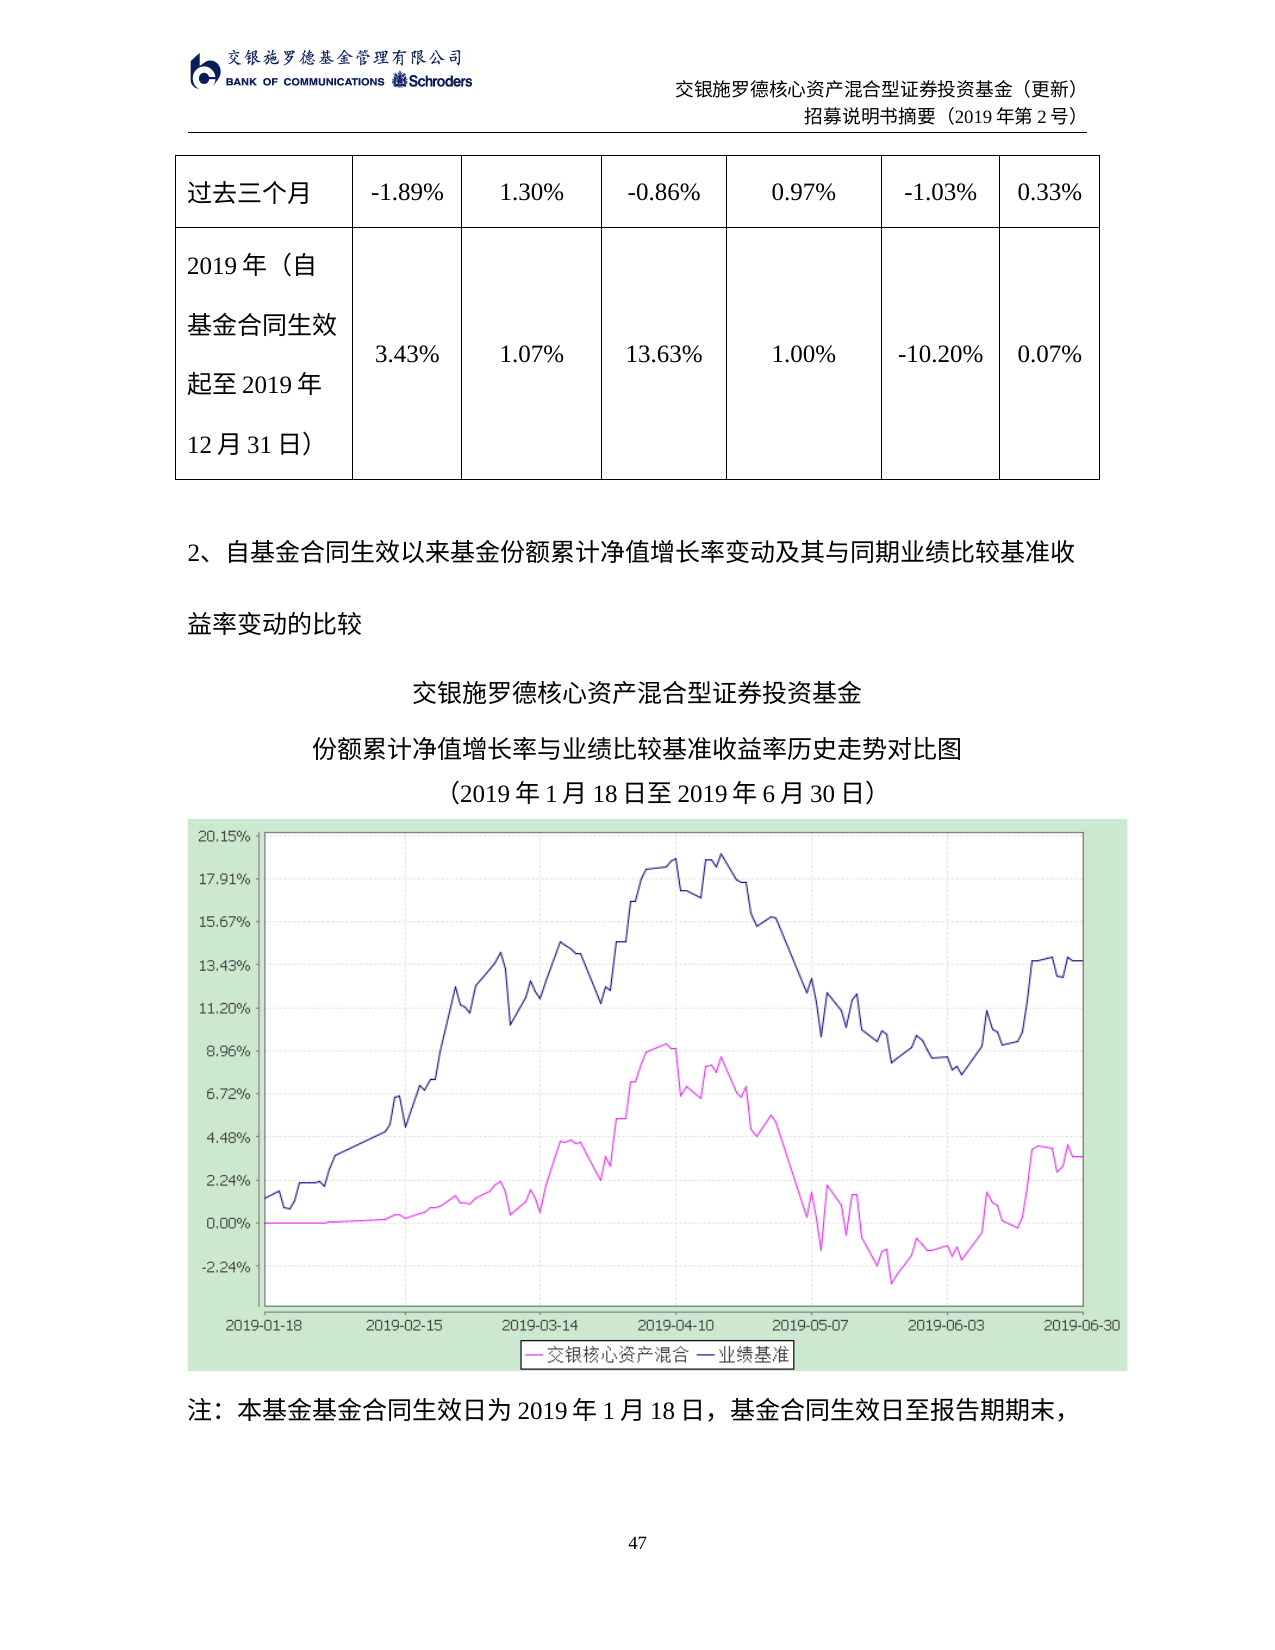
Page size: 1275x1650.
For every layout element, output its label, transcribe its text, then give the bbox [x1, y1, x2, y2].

table_cell 1.07% [462, 228, 601, 478]
table_cell 13.63% [602, 228, 726, 478]
text 份额累计净值增长率与业绩比较基准收益率历史走势对比图 [187, 732, 1087, 766]
picture [187, 819, 1128, 1371]
table_cell -1.03% [882, 156, 999, 227]
text 交银施罗德核心资产混合型证券投资基金 [187, 662, 1087, 722]
table_cell 1.30% [462, 156, 601, 227]
text 2、自基金合同生效以来基金份额累计净值增长率变动及其与同期业绩比较基准收益率变动的比较 [187, 521, 1087, 652]
table_cell 2019年（自基金合同生效起至2019年12月31日） [176, 228, 352, 478]
table_cell -0.86% [602, 156, 726, 227]
table_cell 0.33% [1000, 156, 1099, 227]
table_cell 1.00% [727, 228, 881, 478]
picture [190, 50, 472, 89]
table_cell 0.07% [1000, 228, 1099, 478]
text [187, 1379, 1087, 1438]
table_cell 0.97% [727, 156, 881, 227]
table_cell 3.43% [353, 228, 461, 478]
text （2019年1月18日至2019年6月30日） [187, 776, 1087, 810]
table_cell -1.89% [353, 156, 461, 227]
table_cell -10.20% [882, 228, 999, 478]
table_cell 过去三个月 [176, 156, 352, 227]
